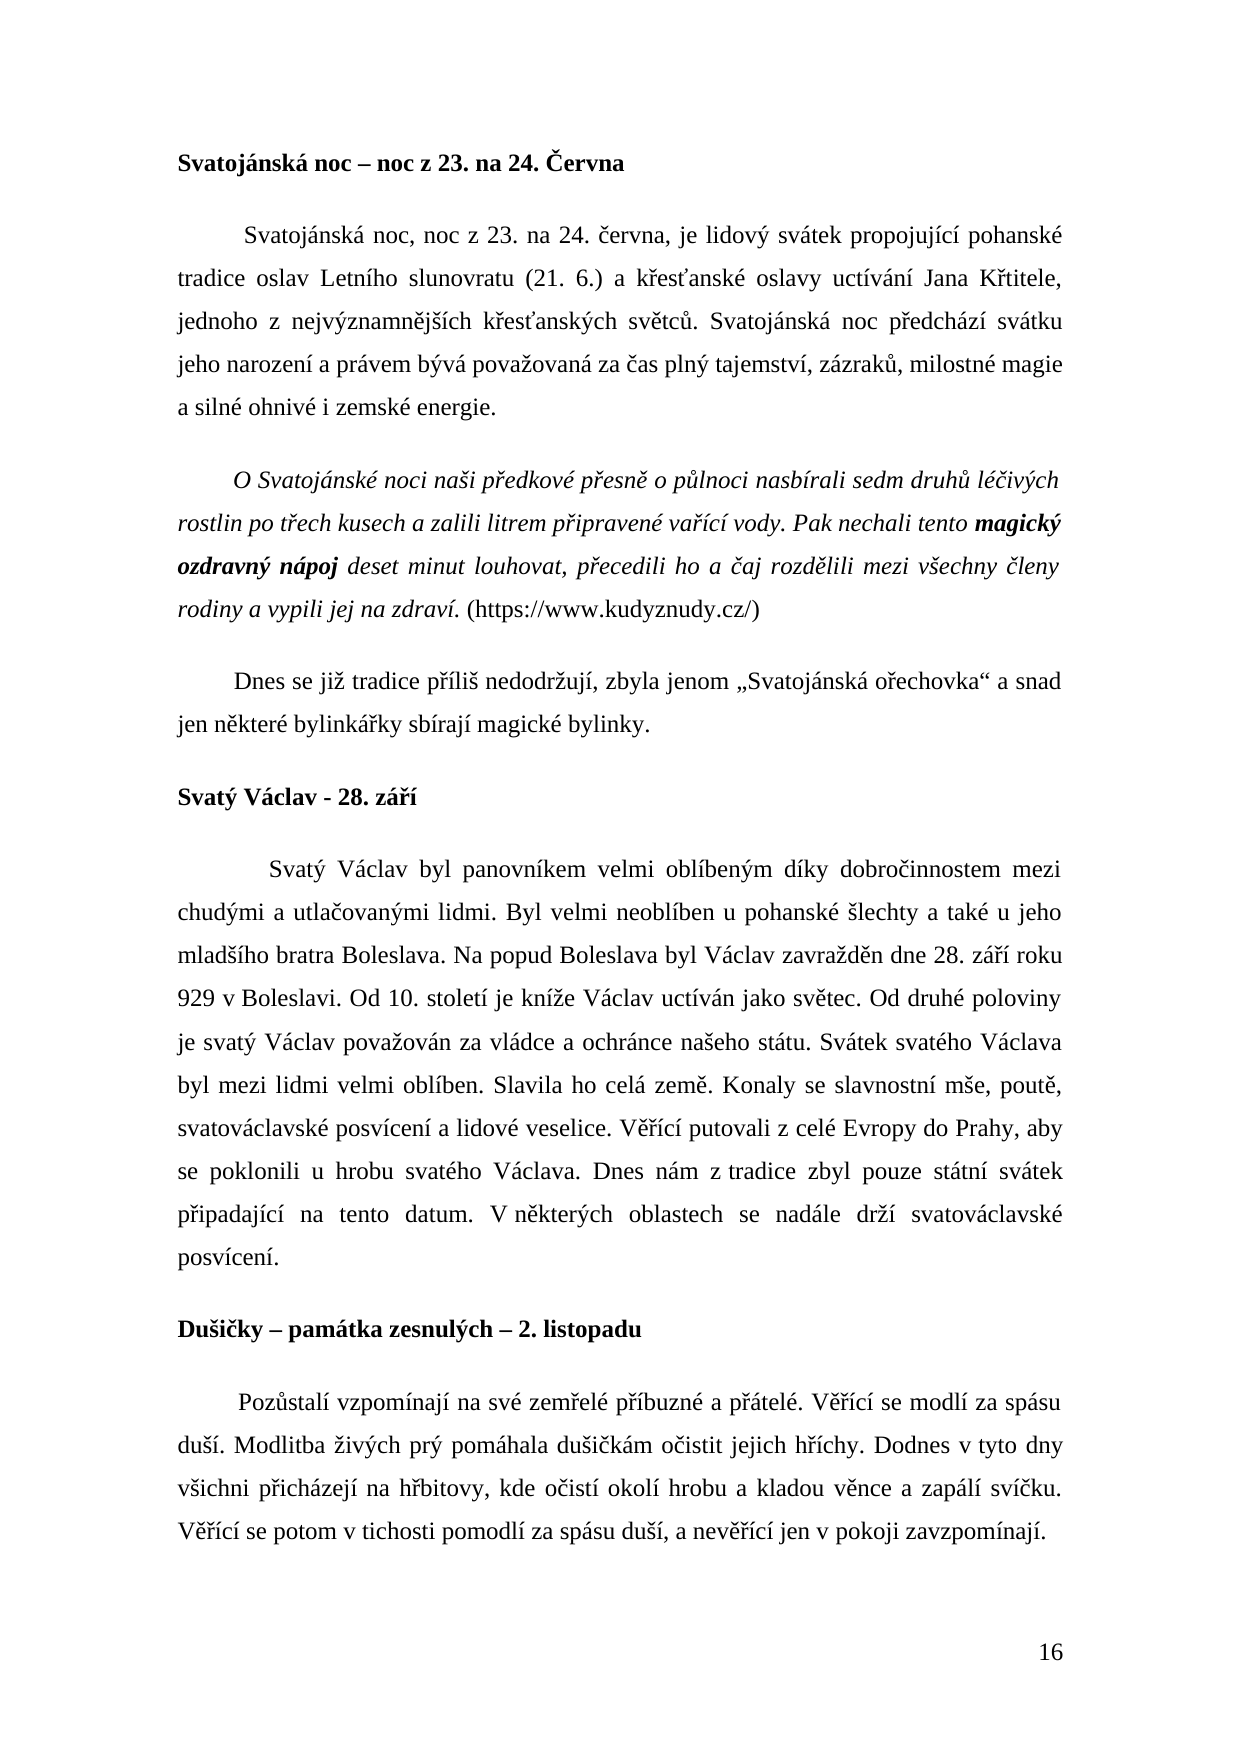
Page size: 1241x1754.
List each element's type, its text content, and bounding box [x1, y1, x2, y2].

text Svatojánská noc, noc z 23. na 24. června, je lidový svátek propojující pohanské tradice oslav Letního slunovratu (21. 6.) a křesťanské oslavy uctívání Jana Křtitele, jednoho z nejvýznamnějších křesťanských světců. Svatojánská noc předchází svátku jeho narození a právem bývá považovaná za čas plný tajemství, zázraků, milostné magie a silné ohnivé i zemské energie. [177, 220, 1063, 421]
text Svatojánská noc – noc z 23. na 24. Června [177, 148, 1063, 176]
text O Svatojánské noci naši předkové přesně o půlnoci nasbírali sedm druhů léčivých rostlin po třech kusech a zalili litrem připravené vařící vody. Pak nechali tento magický ozdravný nápoj deset minut louhovat, přecedili ho a čaj rozdělili mezi všechny členy rodiny a vypili jej na zdraví. (https://www.kudyznudy.cz/) [177, 465, 1063, 623]
text Svatý Václav byl panovníkem velmi oblíbeným díky dobročinnostem mezi chudými a utlačovanými lidmi. Byl velmi neoblíben u pohanské šlechty a také u jeho mladšího bratra Boleslava. Na popud Boleslava byl Václav zavražděn dne 28. září roku 929 v Boleslavi. Od 10. století je kníže Václav uctíván jako světec. Od druhé poloviny je svatý Václav považován za vládce a ochránce našeho státu. Svátek svatého Václava byl mezi lidmi velmi oblíben. Slavila ho celá země. Konaly se slavnostní mše, poutě, svatováclavské posvícení a lidové veselice. Věřící putovali z celé Evropy do Prahy, aby se poklonili u hrobu svatého Václava. Dnes nám z tradice zbyl pouze státní svátek připadající na tento datum. V některých oblastech se nadále drží svatováclavské posvícení. [177, 854, 1063, 1271]
text Dnes se již tradice příliš nedodržují, zbyla jenom „Svatojánská ořechovka“ a snad jen některé bylinkářky sbírají magické bylinky. [177, 666, 1063, 738]
text Dušičky – památka zesnulých – 2. listopadu [177, 1314, 1063, 1343]
text Svatý Václav - 28. září [177, 782, 1063, 811]
text Pozůstalí vzpomínají na své zemřelé příbuzné a přátelé. Věřící se modlí za spásu duší. Modlitba živých prý pomáhala dušičkám očistit jejich hříchy. Dodnes v tyto dny všichni přicházejí na hřbitovy, kde očistí okolí hrobu a kladou věnce a zapálí svíčku. Věřící se potom v tichosti pomodlí za spásu duší, a nevěřící jen v pokoji zavzpomínají. [177, 1387, 1063, 1545]
